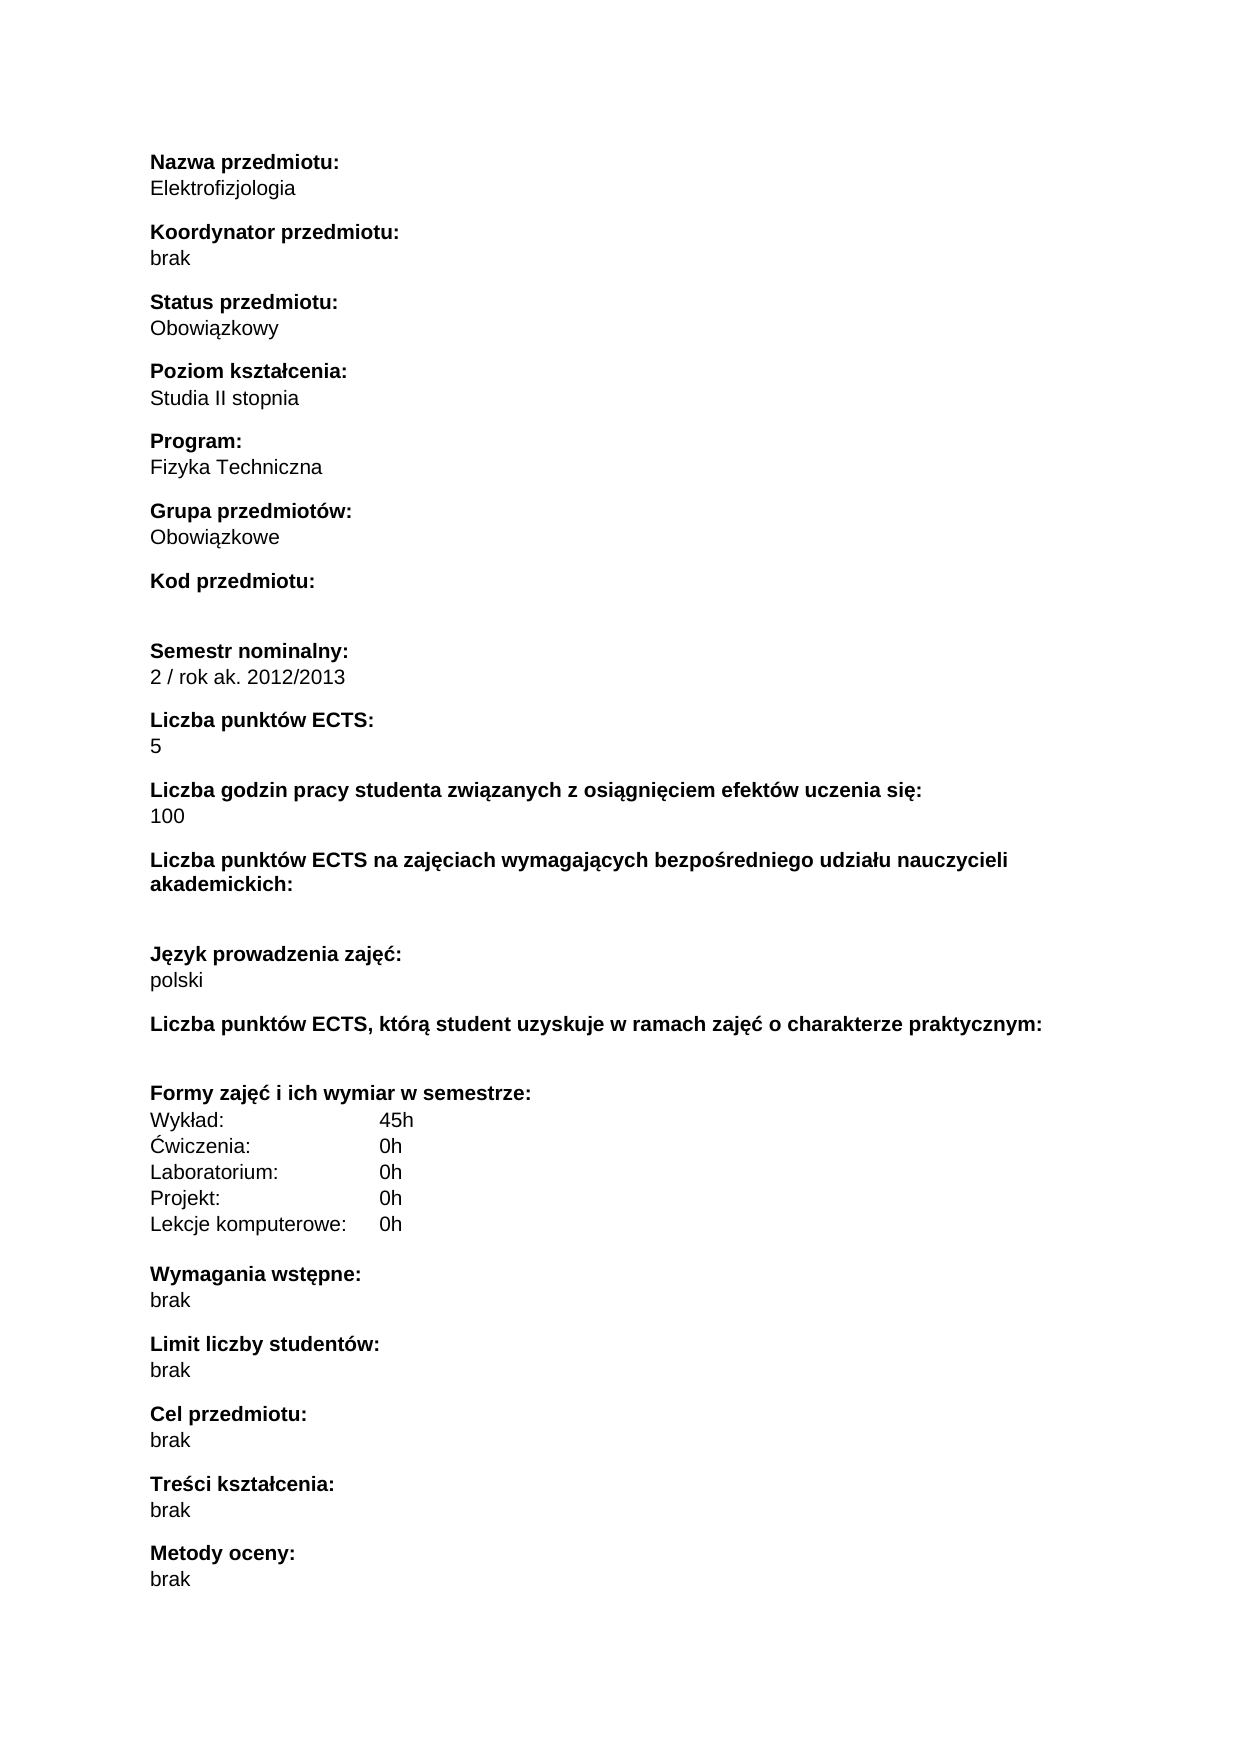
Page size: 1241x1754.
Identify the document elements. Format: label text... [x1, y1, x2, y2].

text Nazwa przedmiotu: [150, 150, 1090, 174]
text Program: [150, 429, 1090, 453]
table_cell Laboratorium: [140, 1160, 367, 1184]
text Obowiązkowe [150, 525, 1090, 549]
table_cell Lekcje komputerowe: [140, 1212, 367, 1236]
text Fizyka Techniczna [150, 455, 1090, 479]
text Treści kształcenia: [150, 1471, 1090, 1495]
table_header 45h [369, 1108, 597, 1132]
text Poziom kształcenia: [150, 359, 1090, 383]
table_cell Projekt: [140, 1186, 367, 1210]
text Wymagania wstępne: [150, 1262, 1090, 1286]
text brak [150, 1428, 1090, 1452]
text Liczba punktów ECTS na zajęciach wymagających bezpośredniego udziału nauczycieli akademickich: [150, 848, 1090, 896]
table_cell 0h [369, 1158, 597, 1184]
text Elektrofizjologia [150, 176, 1090, 200]
table_cell Ćwiczenia: [140, 1134, 367, 1158]
text Koordynator przedmiotu: [150, 220, 1090, 244]
table_cell 0h [369, 1184, 597, 1210]
text Obowiązkowy [150, 316, 1090, 339]
text Liczba punktów ECTS, którą student uzyskuje w ramach zajęć o charakterze praktycznym: [150, 1011, 1090, 1035]
text Liczba godzin pracy studenta związanych z osiągnięciem efektów uczenia się: [150, 778, 1090, 802]
table_cell 0h [369, 1210, 597, 1236]
text brak [150, 1288, 1090, 1312]
text 2 / rok ak. 2012/2013 [150, 664, 1090, 688]
text Kod przedmiotu: [150, 569, 1090, 593]
text brak [150, 1358, 1090, 1382]
text Semestr nominalny: [150, 638, 1090, 662]
text Grupa przedmiotów: [150, 499, 1090, 523]
text brak [150, 246, 1090, 270]
text Język prowadzenia zajęć: [150, 942, 1090, 966]
table_cell 0h [369, 1132, 597, 1158]
text brak [150, 1497, 1090, 1521]
text Studia II stopnia [150, 385, 1090, 409]
text 100 [150, 804, 1090, 828]
text Formy zajęć i ich wymiar w semestrze: [150, 1081, 1090, 1105]
text Metody oceny: [150, 1541, 1090, 1565]
text Status przedmiotu: [150, 289, 1090, 313]
text brak [150, 1567, 1090, 1591]
table_header Wykład: [140, 1108, 367, 1132]
text 5 [150, 734, 1090, 758]
text Liczba punktów ECTS: [150, 708, 1090, 732]
text polski [150, 968, 1090, 992]
text Cel przedmiotu: [150, 1402, 1090, 1426]
text Limit liczby studentów: [150, 1332, 1090, 1356]
